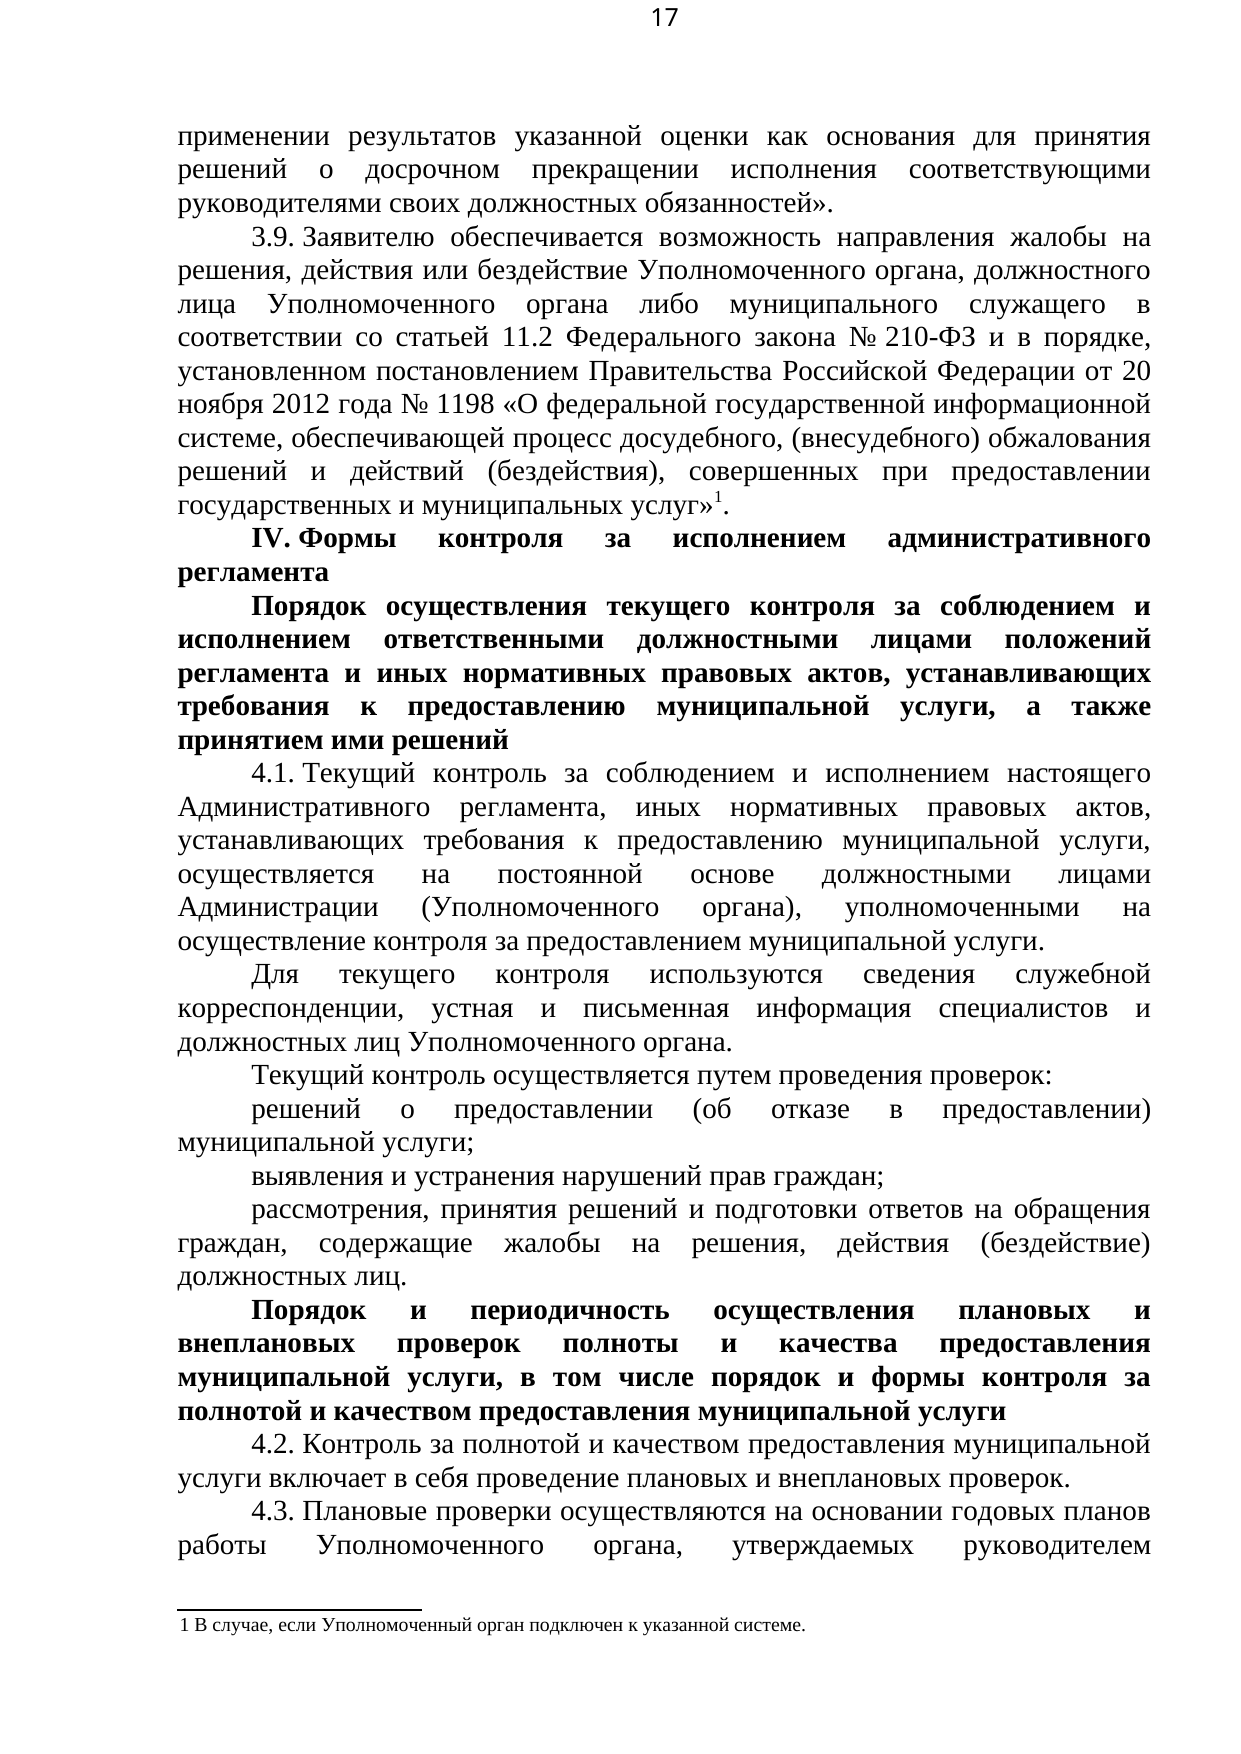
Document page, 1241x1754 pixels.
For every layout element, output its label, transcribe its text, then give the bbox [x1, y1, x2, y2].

text Порядок и периодичность осуществления плановых и внеплановых проверок полноты и качества предоставления муниципальной услуги, в том числе порядок и формы контроля за полнотой и качеством предоставления муниципальной услуги [177, 1292, 1152, 1426]
text Текущий контроль осуществляется путем проведения проверок: [177, 1057, 1152, 1091]
text решений о предоставлении (об отказе в предоставлении) муниципальной услуги; [177, 1091, 1152, 1158]
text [177, 118, 1152, 219]
text Порядок осуществления текущего контроля за соблюдением и исполнением ответственными должностными лицами положений регламента и иных нормативных правовых актов, устанавливающих требования к предоставлению муниципальной услуги, а также принятием ими решений [177, 588, 1152, 755]
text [177, 1493, 1152, 1560]
text выявления и устранения нарушений прав граждан; [177, 1158, 1152, 1191]
text Для текущего контроля используются сведения служебной корреспонденции, устная и письменная информация специалистов и должностных лиц Уполномоченного органа. [177, 957, 1152, 1057]
text 4.2. Контроль за полнотой и качеством предоставления муниципальной услуги включает в себя проведение плановых и внеплановых проверок. [177, 1426, 1152, 1493]
text IV. Формы контроля за исполнением административного регламента [177, 521, 1152, 588]
text 4.1. Текущий контроль за соблюдением и исполнением настоящего Административного регламента, иных нормативных правовых актов, устанавливающих требования к предоставлению муниципальной услуги, осуществляется на постоянной основе должностными лицами Администрации (Уполномоченного органа), уполномоченными на осуществление контроля за предоставлением муниципальной услуги. [177, 755, 1152, 957]
text 3.9. Заявителю обеспечивается возможность направления жалобы на решения, действия или бездействие Уполномоченного органа, должностного лица Уполномоченного органа либо муниципального служащего в соответствии со статьей 11.2 Федерального закона № 210-ФЗ и в порядке, установленном постановлением Правительства Российской Федерации от 20 ноября 2012 года № 1198 «О федеральной государственной информационной системе, обеспечивающей процесс досудебного, (внесудебного) обжалования решений и действий (бездействия), совершенных при предоставлении государственных и муниципальных услуг». [177, 219, 1152, 521]
text рассмотрения, принятия решений и подготовки ответов на обращения граждан, содержащие жалобы на решения, действия (бездействие) должностных лиц. [177, 1191, 1152, 1292]
